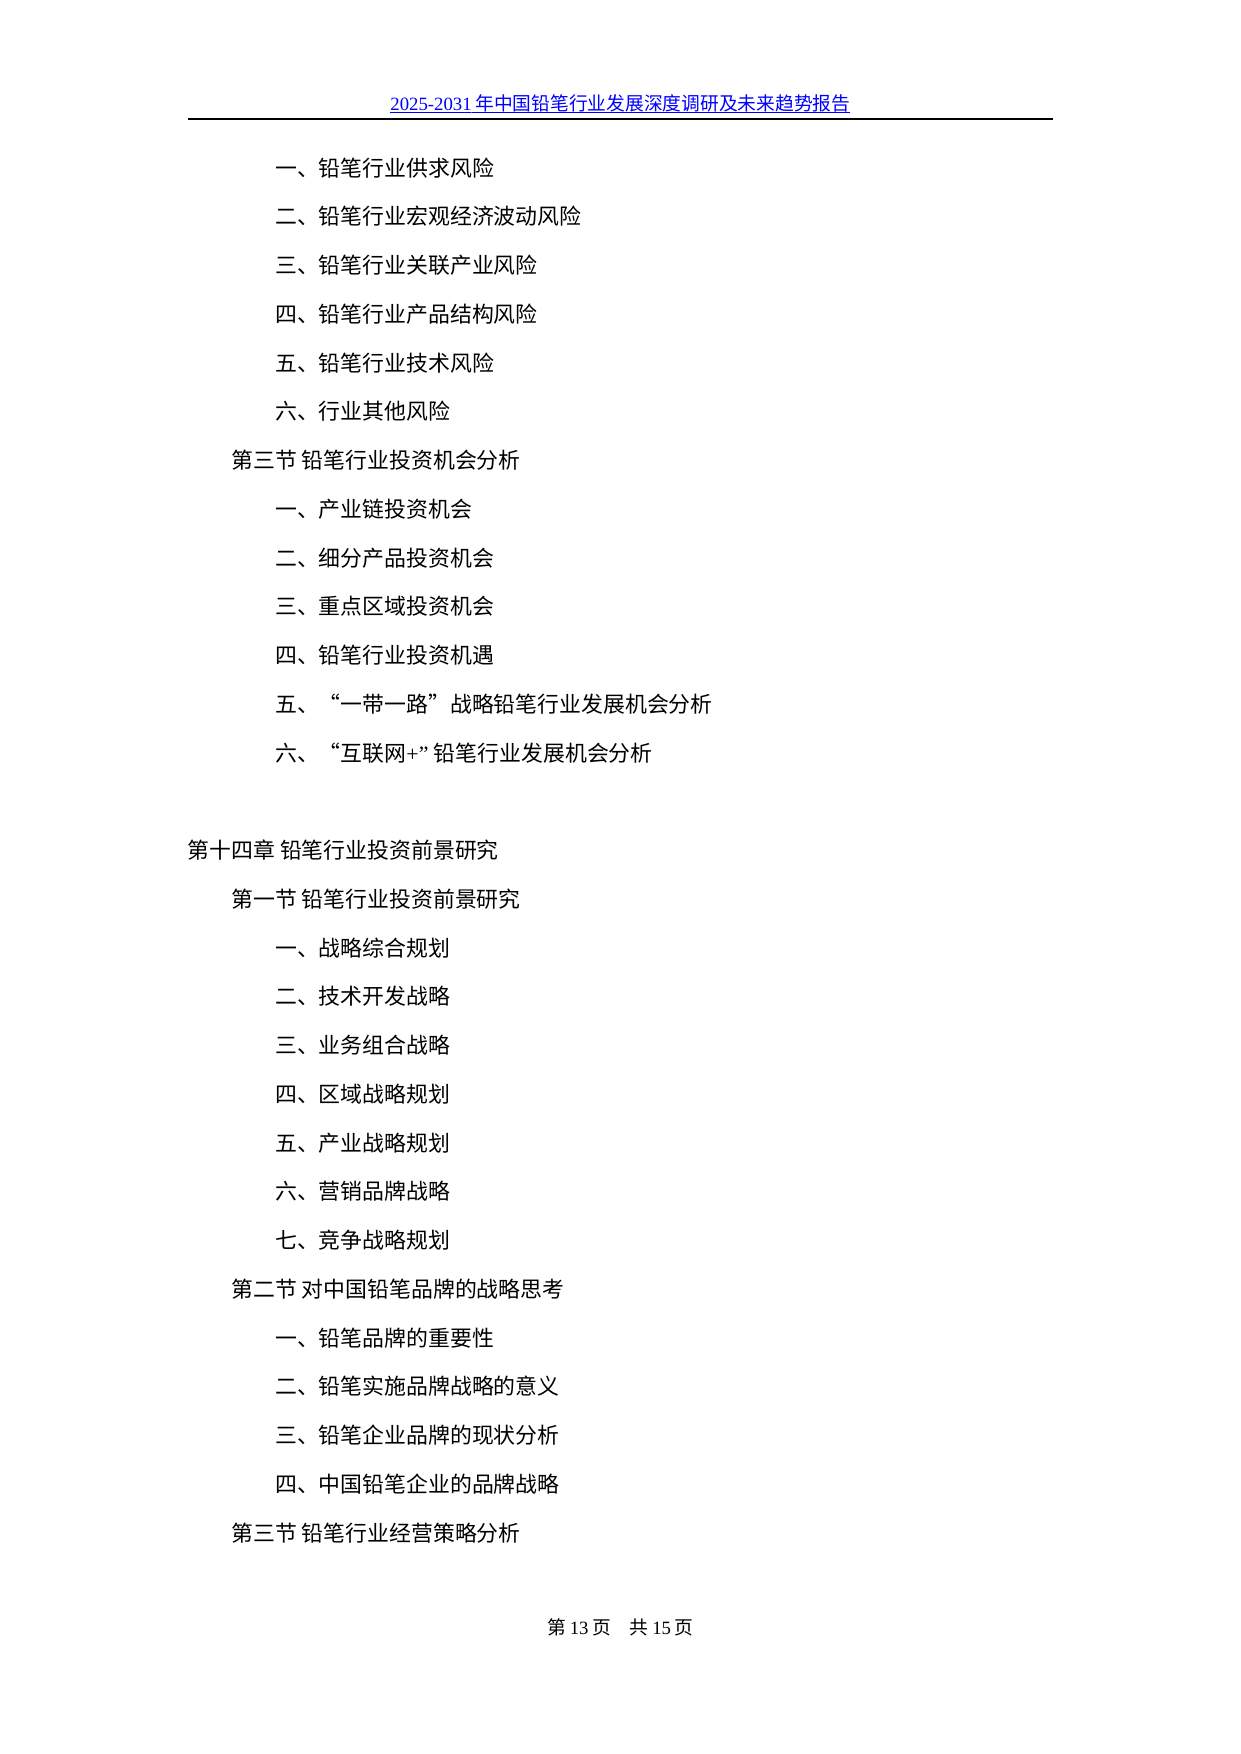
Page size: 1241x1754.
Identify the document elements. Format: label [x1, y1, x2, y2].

text [187, 150, 1053, 1548]
